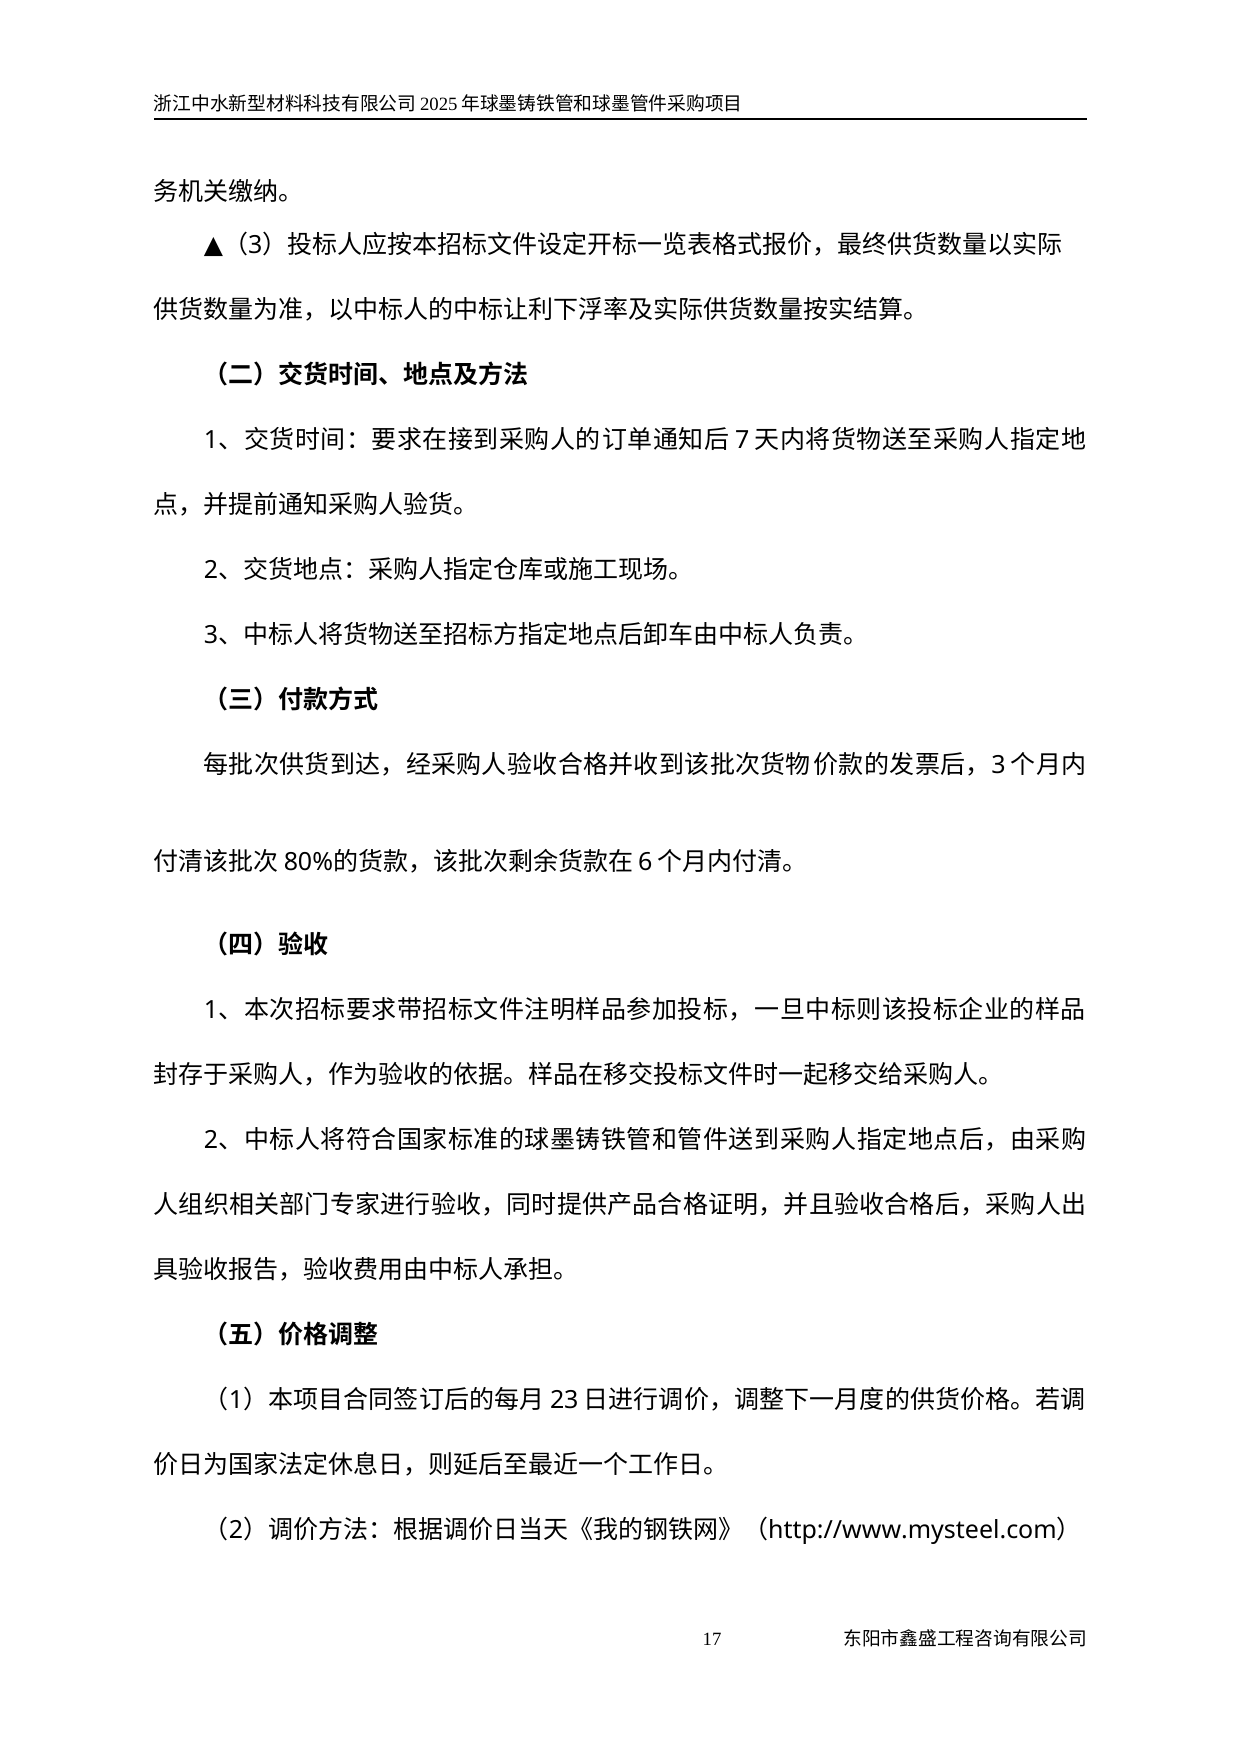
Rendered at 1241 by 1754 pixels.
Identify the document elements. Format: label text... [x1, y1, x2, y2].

text （1）本项目合同签订后的每月23日进行调价，调整下一月度的供货价格。若调价日为国家法定休息日，则延后至最近一个工作日。 [153, 1366, 1087, 1496]
text （五）价格调整 [153, 1301, 1087, 1366]
text （二）交货时间、地点及方法 [153, 340, 1087, 405]
text ▲（3）投标人应按本招标文件设定开标一览表格式报价，最终供货数量以实际供货数量为准，以中标人的中标让利下浮率及实际供货数量按实结算。 [153, 210, 1087, 340]
text 3、中标人将货物送至招标方指定地点后卸车由中标人负责。 [153, 600, 1087, 665]
text 2、中标人将符合国家标准的球墨铸铁管和管件送到采购人指定地点后，由采购人组织相关部门专家进行验收，同时提供产品合格证明，并且验收合格后，采购人出具验收报告，验收费用由中标人承担。 [153, 1106, 1087, 1301]
text 1、交货时间：要求在接到采购人的订单通知后7天内将货物送至采购人指定地点，并提前通知采购人验货。 [153, 405, 1087, 535]
text （2）调价方法：根据调价日当天《我的钢铁网》（http://www.mysteel.com） [153, 1496, 1087, 1561]
text （三）付款方式 [153, 665, 1087, 730]
text 每批次供货到达，经采购人验收合格并收到该批次货物价款的发票后，3个月内付清该批次80%的货款，该批次剩余货款在6个月内付清。 [153, 730, 1087, 892]
text 2、交货地点：采购人指定仓库或施工现场。 [153, 535, 1087, 600]
text （四）验收 [153, 911, 1087, 976]
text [153, 162, 1087, 210]
text 1、本次招标要求带招标文件注明样品参加投标，一旦中标则该投标企业的样品封存于采购人，作为验收的依据。样品在移交投标文件时一起移交给采购人。 [153, 976, 1087, 1106]
